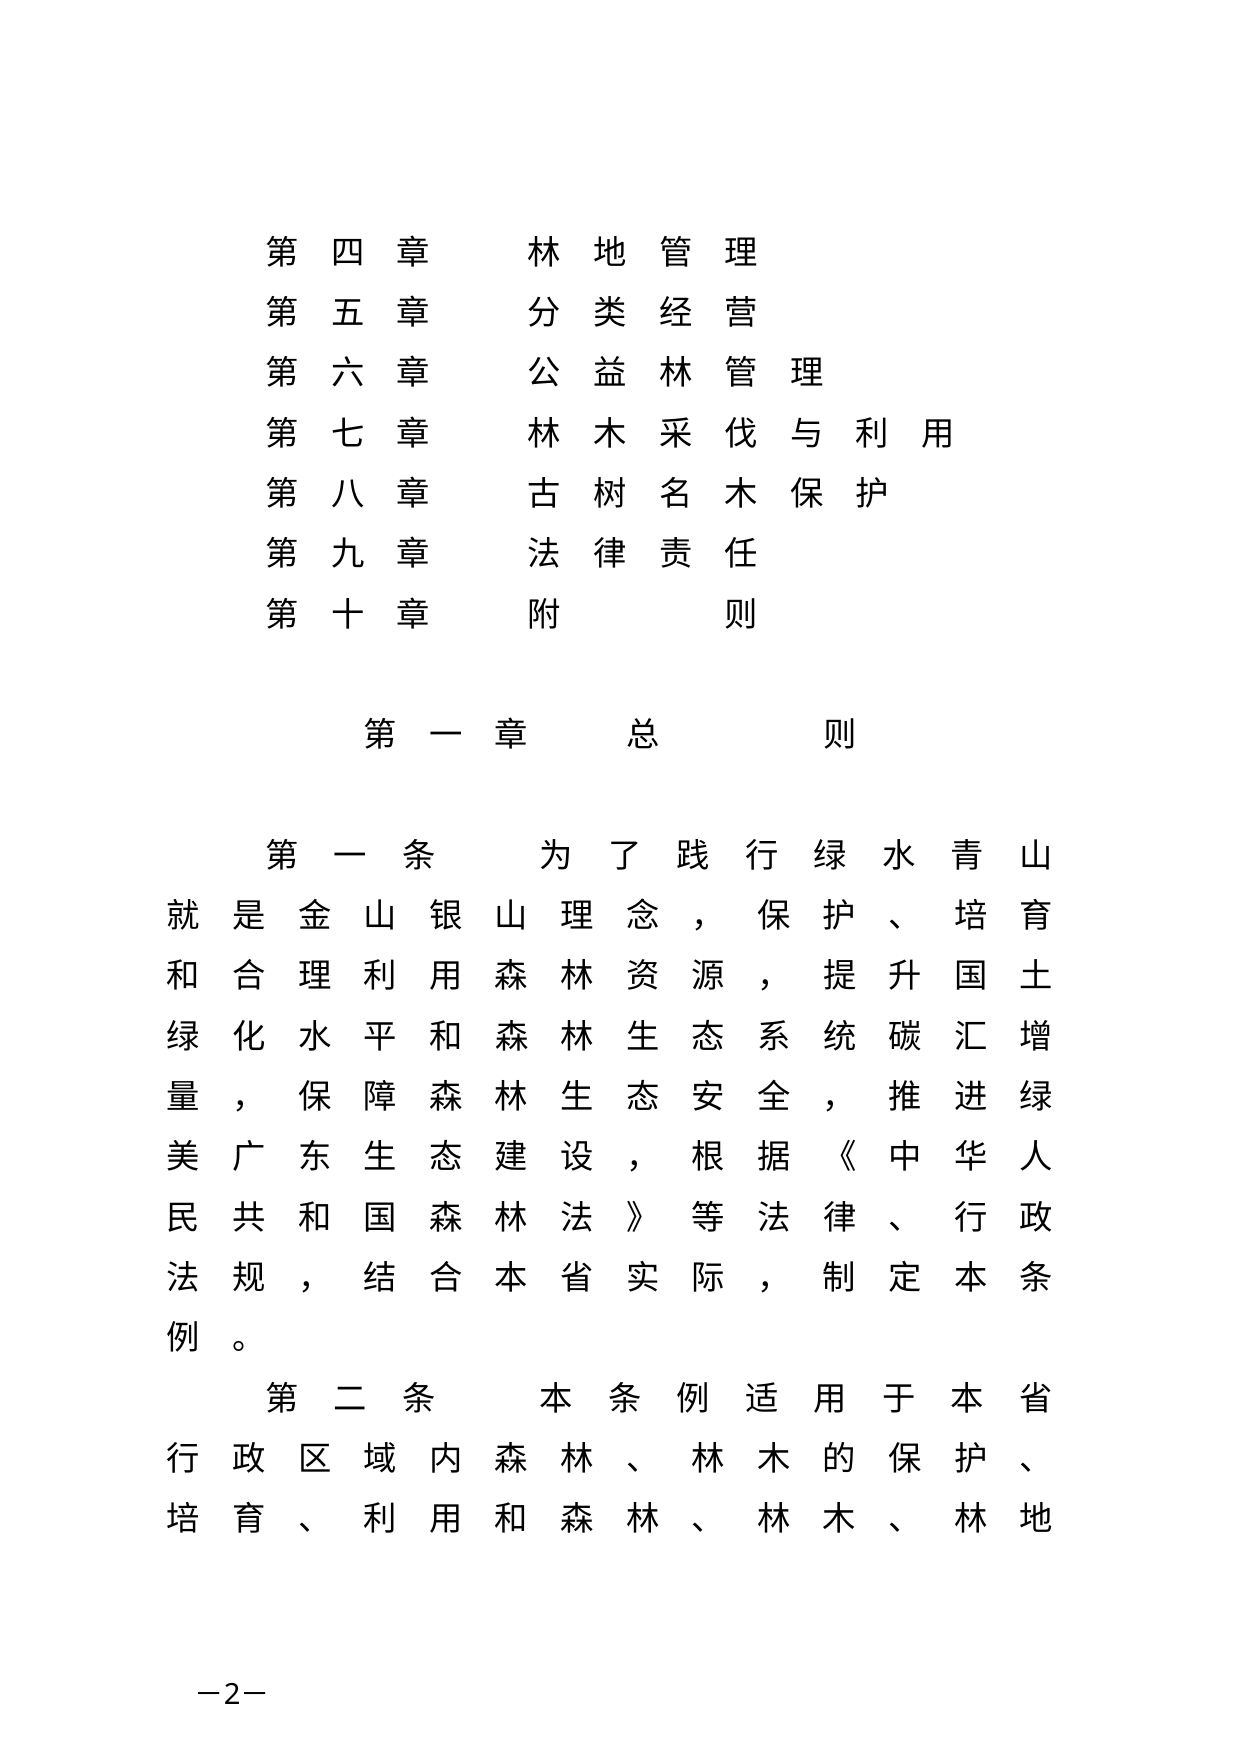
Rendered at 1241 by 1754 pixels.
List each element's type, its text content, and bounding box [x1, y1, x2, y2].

text 第一章 总 则 [167, 702, 1085, 762]
text 第四章 林地管理 [232, 219, 1019, 280]
text 第一条 为了践行绿水青山就是金山银山理念，保护、培育和合理利用森林资源，提升国土绿化水平和森林生态系统碳汇增量，保障森林生态安全，推进绿美广东生态建设，根据《中华人民共和国森林法》等法律、行政法规，结合本省实际，制定本条例。 [167, 822, 1085, 1365]
text 第五章 分类经营 [232, 280, 1019, 340]
text 第七章 林木采伐与利用 [232, 400, 1019, 461]
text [167, 1365, 1085, 1546]
text 第八章 古树名木保护 [232, 461, 1019, 521]
text 第十章 附 则 [232, 581, 1019, 642]
text 第九章 法律责任 [232, 521, 1019, 581]
text 第六章 公益林管理 [232, 340, 1019, 400]
